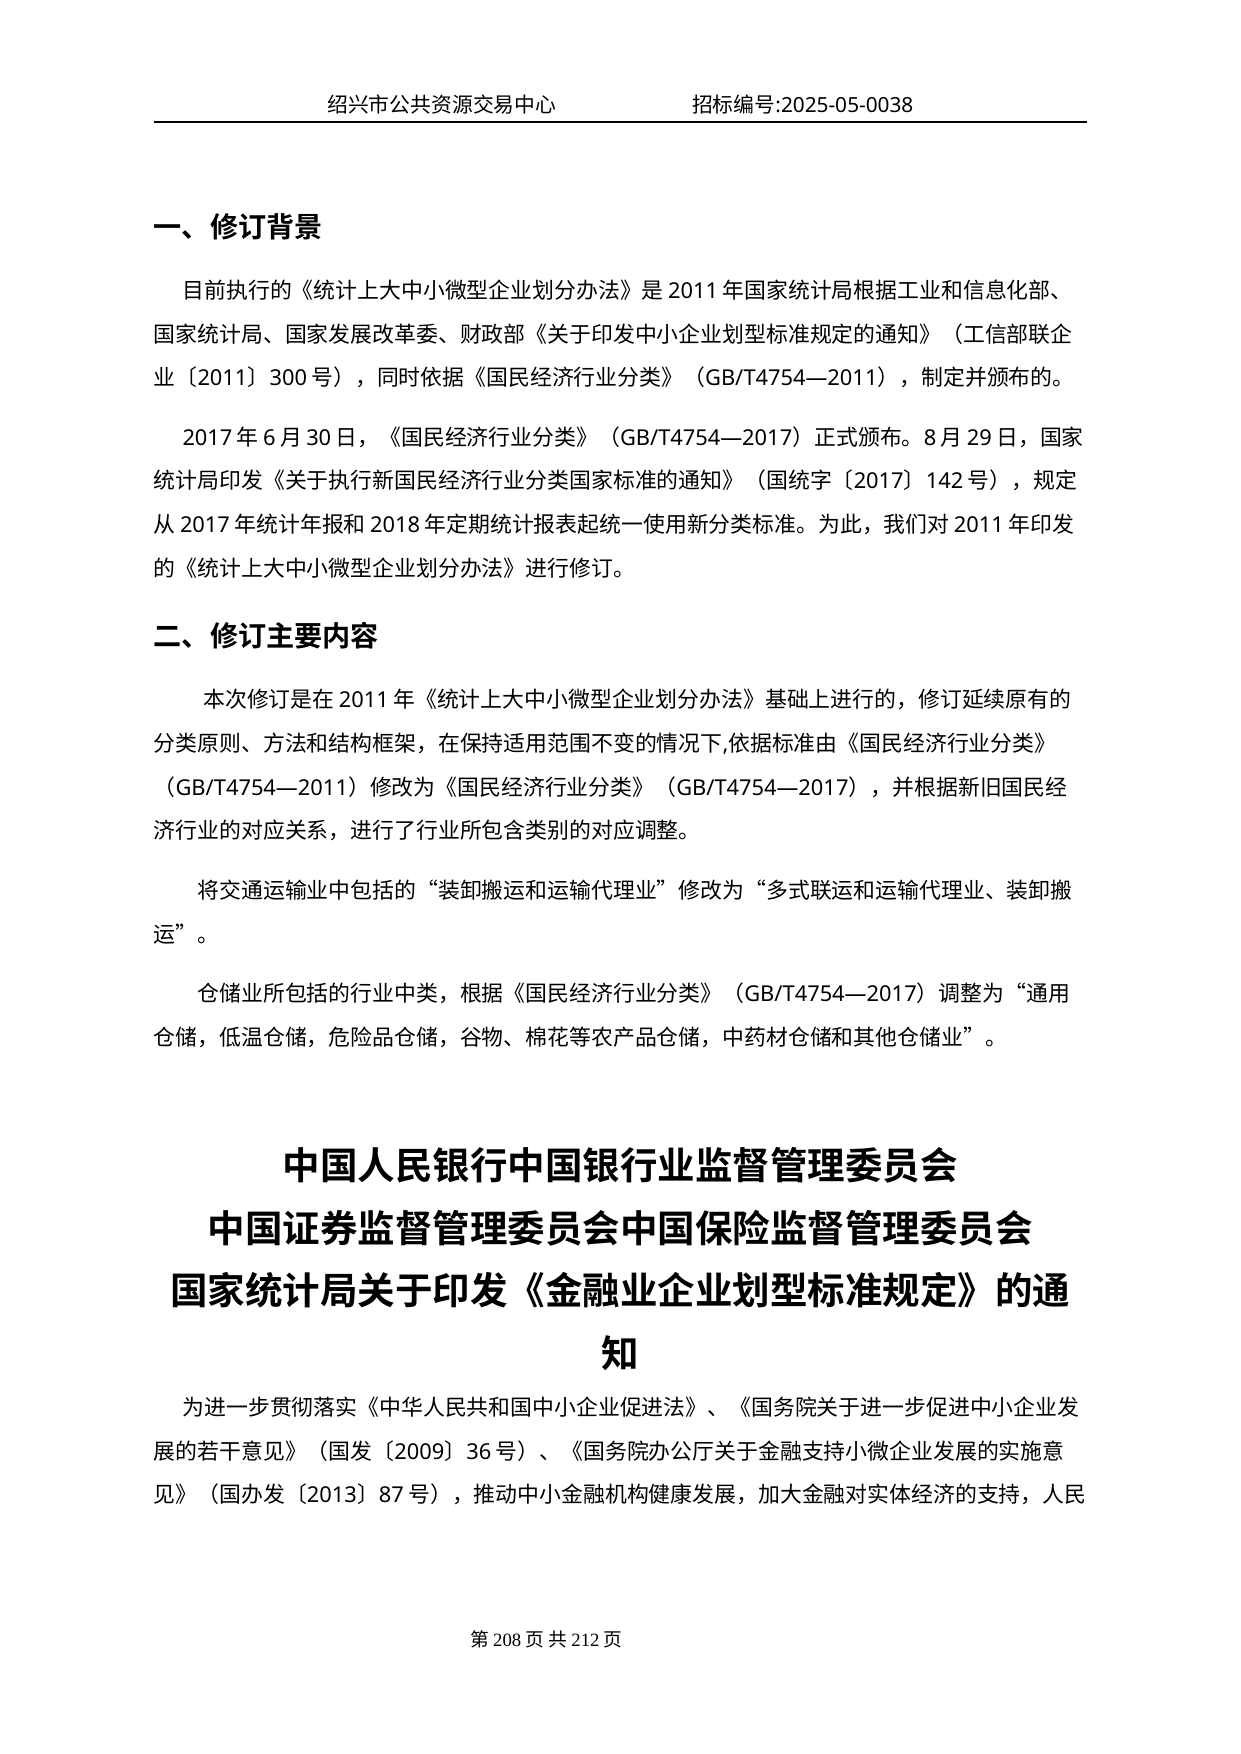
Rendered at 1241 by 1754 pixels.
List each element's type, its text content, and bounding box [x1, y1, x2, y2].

text 国家统计局关于印发《金融业企业划型标准规定》的通知 [153, 1253, 1087, 1378]
text 二、修订主要内容 [153, 598, 1087, 654]
text 本次修订是在2011年《统计上大中小微型企业划分办法》基础上进行的，修订延续原有的分类原则、方法和结构框架，在保持适用范围不变的情况下,依据标准由《国民经济行业分类》（GB/T4754—2011）修改为《国民经济行业分类》（GB/T4754—2017），并根据新旧国民经济行业的对应关系，进行了行业所包含类别的对应调整。 [153, 670, 1087, 845]
text 将交通运输业中包括的“装卸搬运和运输代理业”修改为“多式联运和运输代理业、装卸搬运”。 [153, 861, 1087, 948]
text 目前执行的《统计上大中小微型企业划分办法》是2011年国家统计局根据工业和信息化部、国家统计局、国家发展改革委、财政部《关于印发中小企业划型标准规定的通知》（工信部联企业〔2011〕300号），同时依据《国民经济行业分类》（GB/T4754—2011），制定并颁布的。 [153, 261, 1087, 392]
text 2017年6月30日，《国民经济行业分类》（GB/T4754—2017）正式颁布。8月29日，国家统计局印发《关于执行新国民经济行业分类国家标准的通知》（国统字〔2017〕142号），规定从2017年统计年报和2018年定期统计报表起统一使用新分类标准。为此，我们对2011年印发的《统计上大中小微型企业划分办法》进行修订。 [153, 408, 1087, 583]
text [153, 1378, 1087, 1509]
text 仓储业所包括的行业中类，根据《国民经济行业分类》（GB/T4754—2017）调整为“通用仓储，低温仓储，危险品仓储，谷物、棉花等农产品仓储，中药材仓储和其他仓储业”。 [153, 964, 1087, 1051]
text 中国证券监督管理委员会中国保险监督管理委员会 [153, 1191, 1087, 1253]
text 一、修订背景 [153, 189, 1087, 245]
text 中国人民银行中国银行业监督管理委员会 [153, 1128, 1087, 1191]
